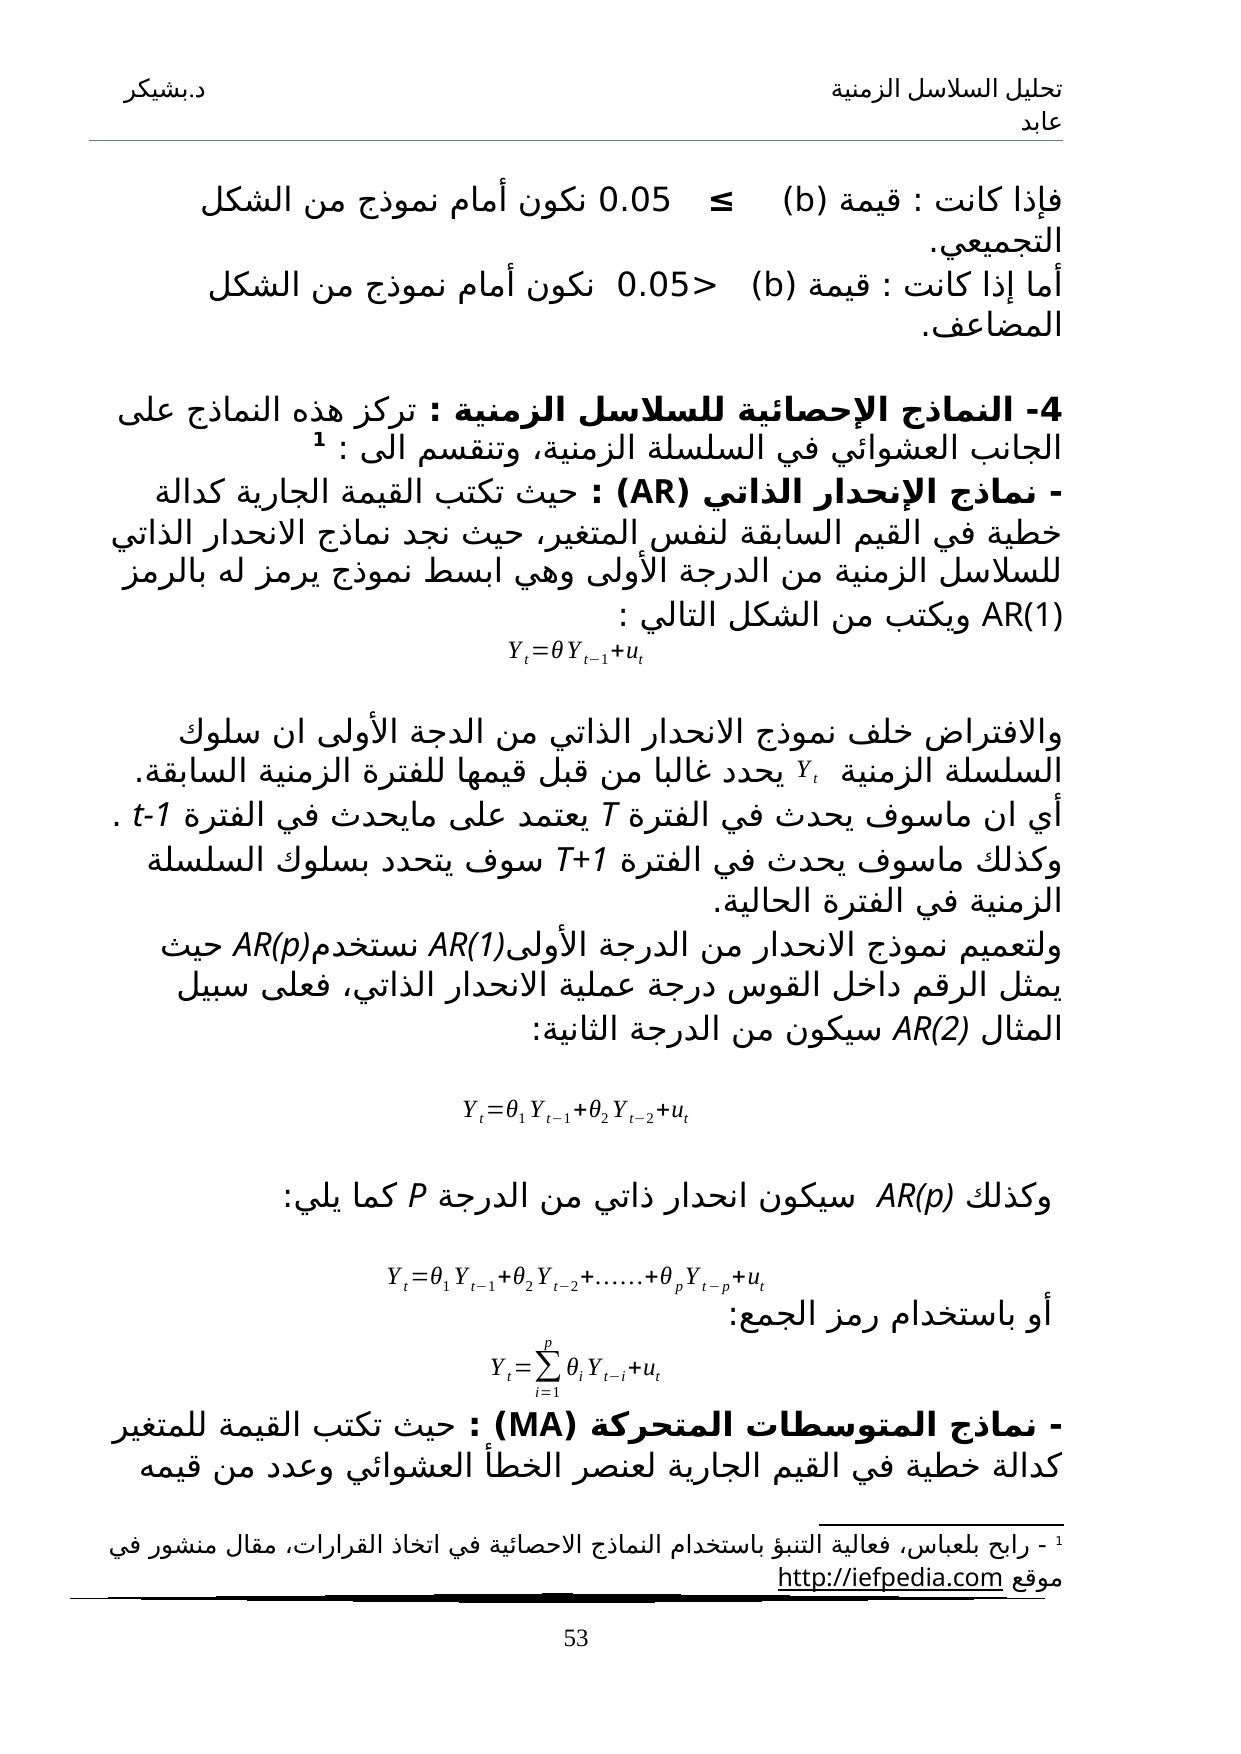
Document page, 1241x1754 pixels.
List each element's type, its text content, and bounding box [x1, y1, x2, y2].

text فإذا كانت : قيمة (b) ≥ 0.05 نكون أمام نموذج من الشكل التجميعي. [89, 176, 1063, 260]
text أو باستخدام رمز الجمع: [89, 1294, 1063, 1333]
text ولتعميم نموذج الانحدار من الدرجة الأولىAR(1) نستخدمAR(p) حيث يمثل الرقم داخل القوس درجة عملية الانحدار الذاتي، فعلى سبيل المثال AR(2) سيكون من الدرجة الثانية: [89, 920, 1063, 1050]
text - نماذج الإنحدار الذاتي (AR) : حيث تكتب القيمة الجارية كدالة خطية في القيم السابقة لنفس المتغير، حيث نجد نماذج الانحدار الذاتي للسلاسل الزمنية من الدرجة الأولى وهي ابسط نموذج يرمز له بالرمز AR(1) ويكتب من الشكل التالي : [89, 468, 1063, 636]
text وكذلك AR(p) سيكون انحدار ذاتي من الدرجة P كما يلي: [89, 1172, 1063, 1218]
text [89, 1401, 1063, 1485]
text والافتراض خلف نموذج الانحدار الذاتي من الدجة الأولى ان سلوك السلسلة الزمنية يحدد غالبا من قبل قيمها للفترة الزمنية السابقة. أي ان ماسوف يحدث في الفترة T يعتمد على مايحدث في الفترة t-1 . وكذلك ماسوف يحدث في الفترة T+1 سوف يتحدد بسلوك السلسلة الزمنية في الفترة الحالية. [89, 713, 1063, 920]
text 4- النماذج الإحصائية للسلاسل الزمنية : تركز هذه النماذج على الجانب العشوائي في السلسلة الزمنية، وتنقسم الى : [89, 390, 1063, 468]
text أما إذا كانت : قيمة (b) <0.05 نكون أمام نموذج من الشكل المضاعف. [89, 260, 1063, 344]
